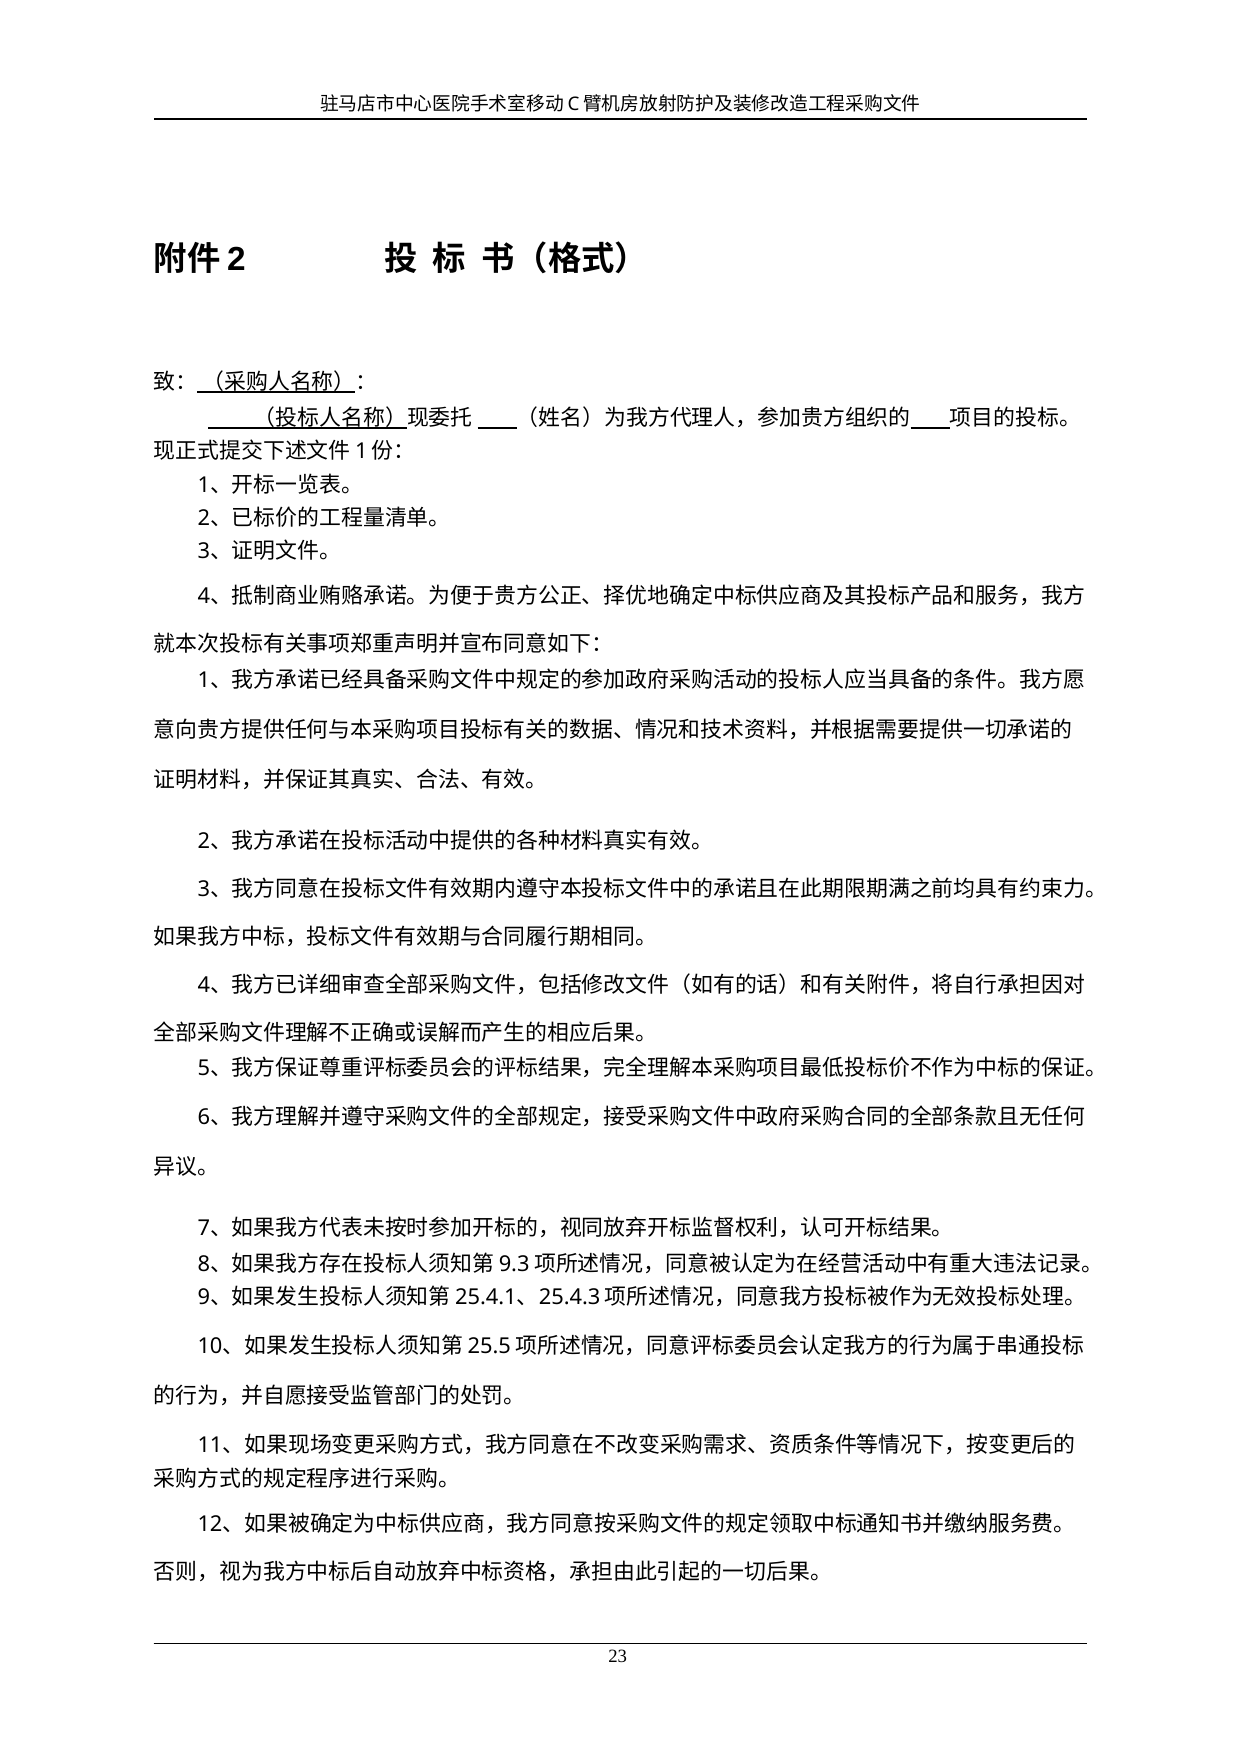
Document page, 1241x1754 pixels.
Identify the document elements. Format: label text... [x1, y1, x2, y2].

text 3、证明文件。 [153, 532, 1087, 566]
text 5、我方保证尊重评标委员会的评标结果，完全理解本采购项目最低投标价不作为中标的保证。 [153, 1049, 1087, 1083]
text 11、如果现场变更采购方式，我方同意在不改变采购需求、资质条件等情况下，按变更后的采购方式的规定程序进行采购。 [153, 1427, 1087, 1493]
text 1、我方承诺已经具备采购文件中规定的参加政府采购活动的投标人应当具备的条件。我方愿意向贵方提供任何与本采购项目投标有关的数据、情况和技术资料，并根据需要提供一切承诺的证明材料，并保证其真实、合法、有效。 [153, 661, 1087, 794]
text 8、如果我方存在投标人须知第9.3项所述情况，同意被认定为在经营活动中有重大违法记录。 [153, 1245, 1087, 1279]
text 12、如果被确定为中标供应商，我方同意按采购文件的规定领取中标通知书并缴纳服务费。否则，视为我方中标后自动放弃中标资格，承担由此引起的一切后果。 [153, 1493, 1087, 1589]
text 2、我方承诺在投标活动中提供的各种材料真实有效。 [153, 810, 1087, 858]
text 9、如果发生投标人须知第25.4.1、25.4.3项所述情况，同意我方投标被作为无效投标处理。 [153, 1279, 1087, 1312]
text 3、我方同意在投标文件有效期内遵守本投标文件中的承诺且在此期限期满之前均具有约束力。如果我方中标，投标文件有效期与合同履行期相同。 [153, 858, 1087, 954]
text 7、如果我方代表未按时参加开标的，视同放弃开标监督权利，认可开标结果。 [153, 1197, 1087, 1245]
text 6、我方理解并遵守采购文件的全部规定，接受采购文件中政府采购合同的全部条款且无任何异议。 [153, 1099, 1087, 1182]
text 4、我方已详细审查全部采购文件，包括修改文件（如有的话）和有关附件，将自行承担因对全部采购文件理解不正确或误解而产生的相应后果。 [153, 954, 1087, 1049]
text 致： （采购人名称）： [153, 351, 1087, 399]
text 10、如果发生投标人须知第25.5项所述情况，同意评标委员会认定我方的行为属于串通投标的行为，并自愿接受监管部门的处罚。 [153, 1328, 1087, 1411]
text 1、开标一览表。 [153, 466, 1087, 499]
text 4、抵制商业贿赂承诺。为便于贵方公正、择优地确定中标供应商及其投标产品和服务，我方就本次投标有关事项郑重声明并宣布同意如下： [153, 566, 1087, 661]
subtitle 附件2 投 标 书（格式） [153, 223, 1087, 289]
text 2、已标价的工程量清单。 [153, 499, 1087, 532]
text （投标人名称）现委托 （姓名）为我方代理人，参加贵方组织的 项目的投标。现正式提交下述文件1份： [153, 399, 1087, 466]
